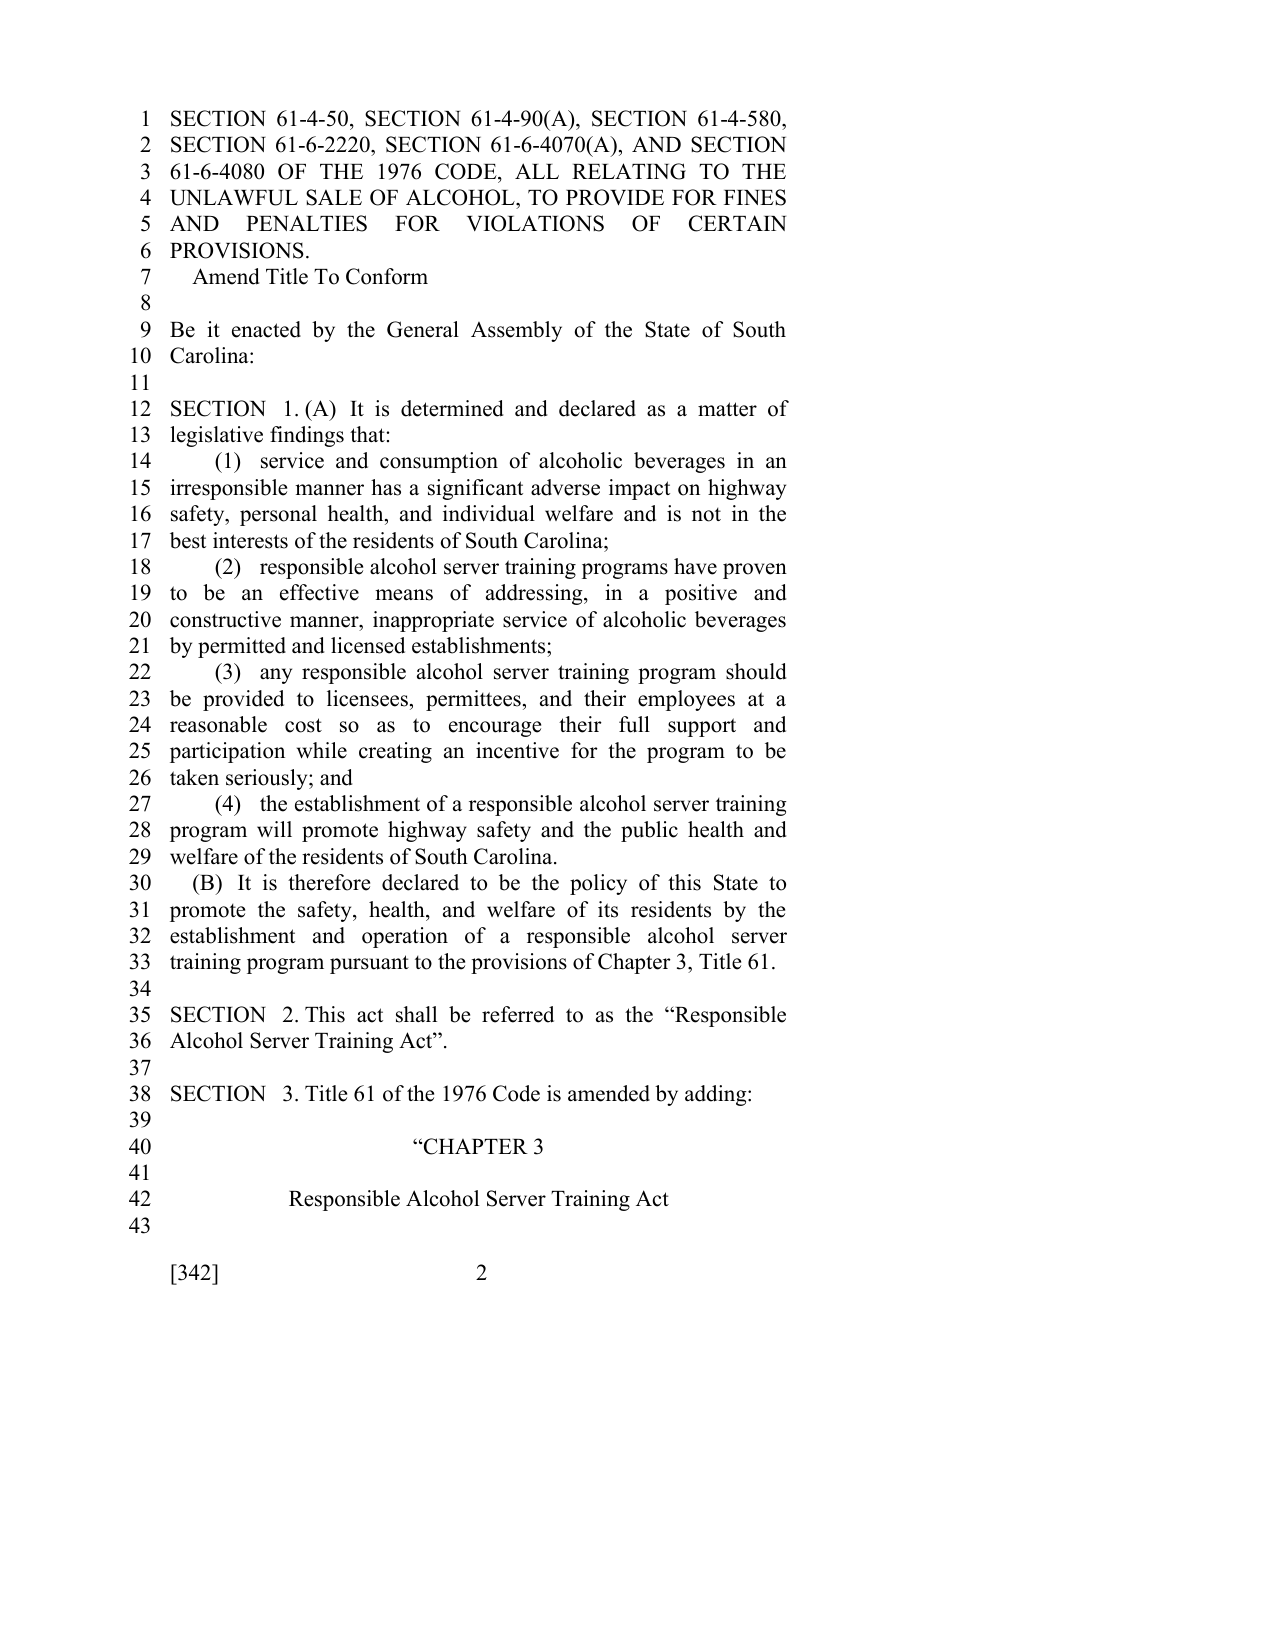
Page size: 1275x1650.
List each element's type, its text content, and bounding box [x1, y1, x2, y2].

text Be it enacted by the General Assembly of the State of South Carolina: [169, 316, 787, 368]
text (B) It is therefore declared to be the policy of this State to promote the safety, health, and welfare of its residents by the establishment and operation of a responsible alcohol server training program pursuant to the provisions of Chapter 3, Title 61. [169, 869, 787, 975]
text Amend Title To Conform [169, 263, 787, 289]
text Responsible Alcohol Server Training Act [169, 1186, 787, 1212]
text (2) responsible alcohol server training programs have proven to be an effective means of addressing, in a positive and constructive manner, inappropriate service of alcoholic beverages by permitted and licensed establishments; [169, 553, 787, 658]
text SECTION 1. (A) It is determined and declared as a matter of legislative findings that: [169, 395, 787, 448]
text SECTION 3. Title 61 of the 1976 Code is amended by adding: [169, 1080, 787, 1106]
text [169, 105, 787, 263]
text (1) service and consumption of alcoholic beverages in an irresponsible manner has a significant adverse impact on highway safety, personal health, and individual welfare and is not in the best interests of the residents of South Carolina; [169, 448, 787, 553]
text (4) the establishment of a responsible alcohol server training program will promote highway safety and the public health and welfare of the residents of South Carolina. [169, 790, 787, 869]
text SECTION 2. This act shall be referred to as the “Responsible Alcohol Server Training Act”. [169, 1001, 787, 1054]
text (3) any responsible alcohol server training program should be provided to licensees, permittees, and their employees at a reasonable cost so as to encourage their full support and participation while creating an incentive for the program to be taken seriously; and [169, 658, 787, 790]
text “CHAPTER 3 [169, 1133, 787, 1159]
